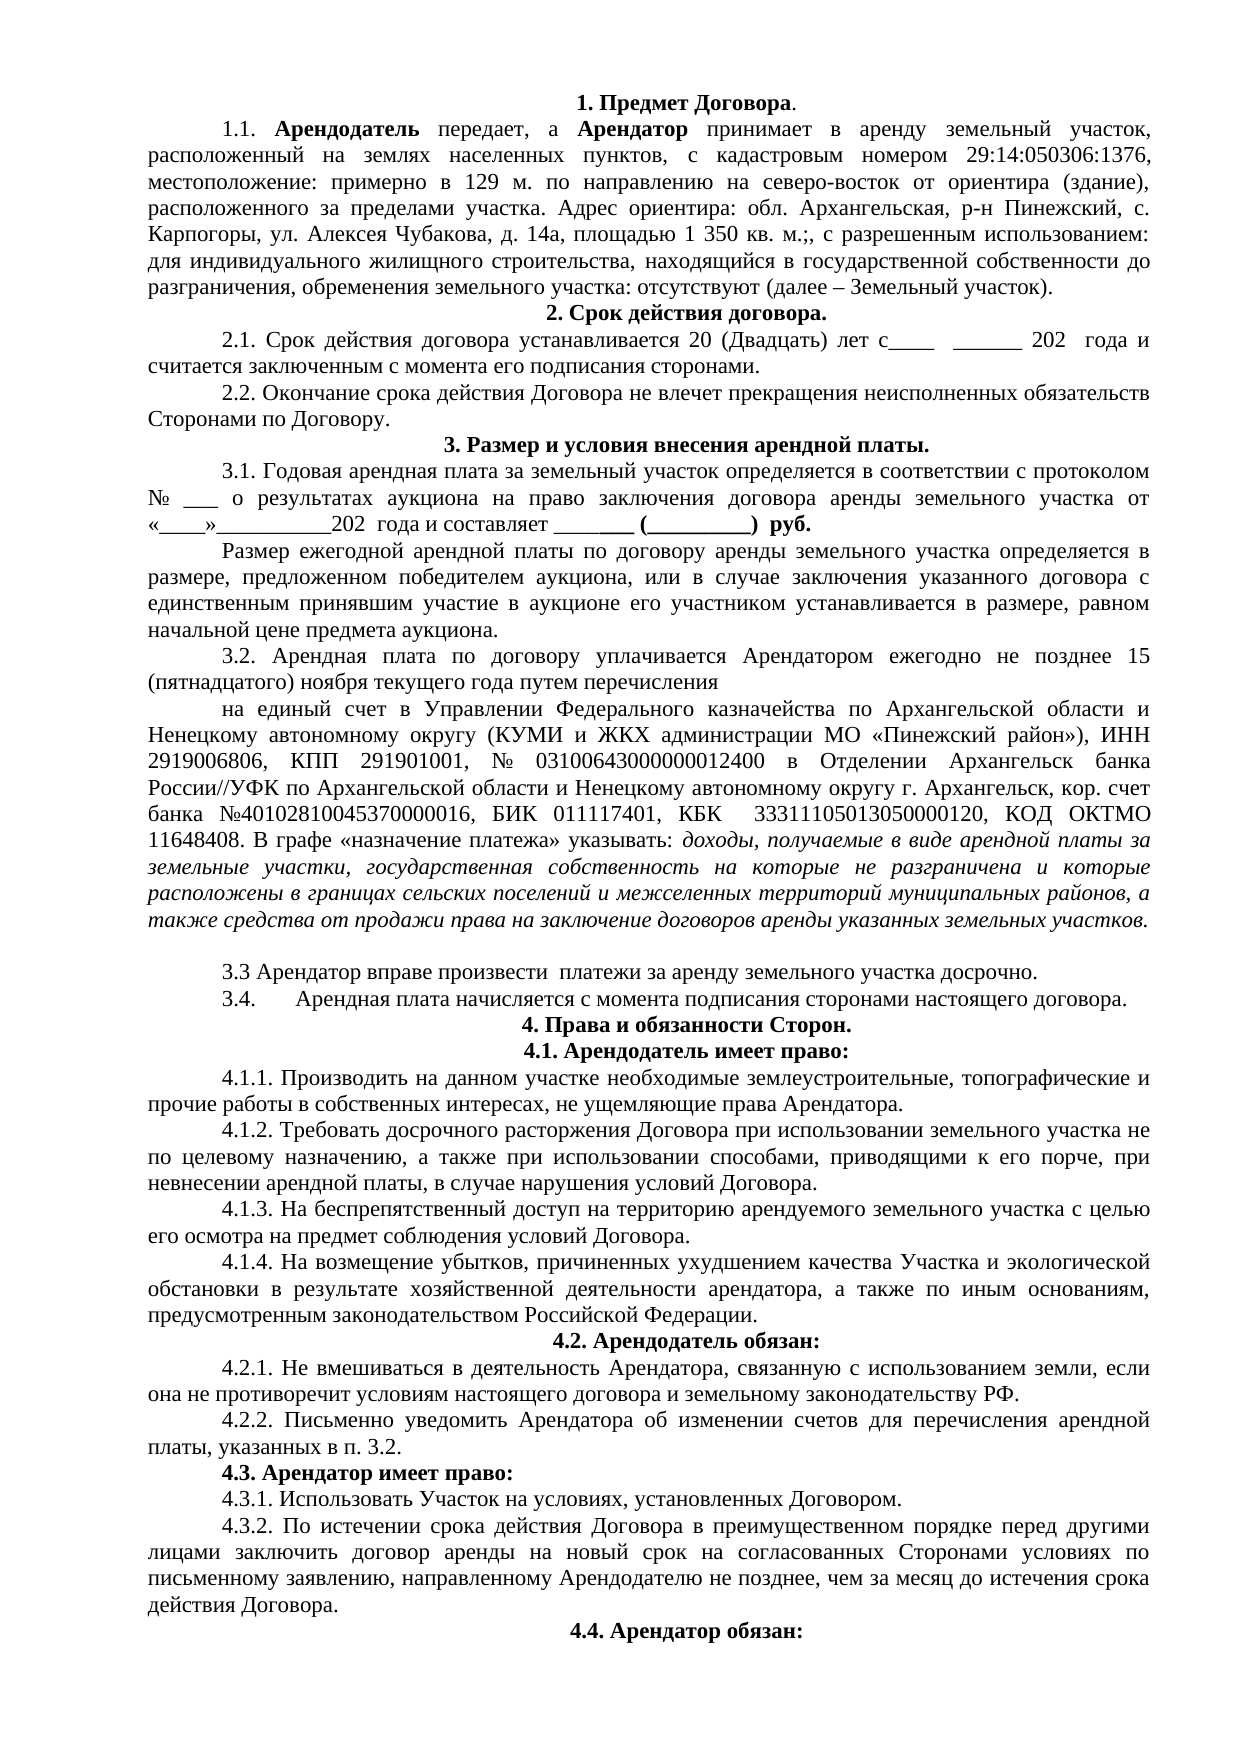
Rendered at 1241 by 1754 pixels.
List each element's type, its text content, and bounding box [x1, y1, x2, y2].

text 3. Размер и условия внесения арендной платы. [148, 431, 1152, 458]
text 4.1.1. Производить на данном участке необходимые землеустроительные, топографические и прочие работы в собственных интересах, не ущемляющие права Арендатора. [148, 1064, 1152, 1116]
text 4. Права и обязанности Сторон. [148, 1011, 1152, 1037]
text 2.2. Окончание срока действия Договора не влечет прекращения неисполненных обязательств Сторонами по Договору. [148, 378, 1152, 431]
text 4.4. Арендатор обязан: [148, 1617, 1152, 1643]
text на единый счет в Управлении Федерального казначейства по Архангельской области и Ненецкому автономному округу (КУМИ и ЖКХ администрации МО «Пинежский район»), ИНН 2919006806, КПП 291901001, № 03100643000000012400 в Отделении Архангельск банка России//УФК по Архангельской области и Ненецкому автономному округу г. Архангельск, кор. счет банка №40102810045370000016, БИК 011117401, КБК 33311105013050000120, КОД ОКТМО 11648408. В графе «назначение платежа» указывать: доходы, получаемые в виде арендной платы за земельные участки, государственная собственность на которые не разграничена и которые расположены в границах сельских поселений и межселенных территорий муниципальных районов, а также средства от продажи права на заключение договоров аренды указанных земельных участков. [148, 695, 1152, 932]
text 2. Срок действия договора. [148, 299, 1152, 326]
text Размер ежегодной арендной платы по договору аренды земельного участка определяется в размере, предложенном победителем аукциона, или в случае заключения указанного договора с единственным принявшим участие в аукционе его участником устанавливается в размере, равном начальной цене предмета аукциона. [148, 537, 1152, 642]
text 3.3 Арендатор вправе произвести платежи за аренду земельного участка досрочно. [148, 958, 1152, 985]
text 3.2. Арендная плата по договору уплачивается Арендатором ежегодно не позднее 15 (пятнадцатого) ноября текущего года путем перечисления [148, 642, 1152, 695]
text 4.1. Арендодатель имеет право: [148, 1037, 1152, 1064]
text 3.4. Арендная плата начисляется с момента подписания сторонами настоящего договора. [148, 985, 1152, 1011]
text 3.1. Годовая арендная плата за земельный участок определяется в соответствии с протоколом № ___ о результатах аукциона на право заключения договора аренды земельного участка от «____»__________202 года и составляет _______ (_________) руб. [148, 458, 1152, 537]
text 4.1.2. Требовать досрочного расторжения Договора при использовании земельного участка не по целевому назначению, а также при использовании способами, приводящими к его порче, при невнесении арендной платы, в случае нарушения условий Договора. [148, 1116, 1152, 1196]
text 4.2.1. Не вмешиваться в деятельность Арендатора, связанную с использованием земли, если она не противоречит условиям настоящего договора и земельному законодательству РФ. [148, 1354, 1152, 1406]
text 1.1. Арендодатель передает, а Арендатор принимает в аренду земельный участок, расположенный на землях населенных пунктов, с кадастровым номером 29:14:050306:1376, местоположение: примерно в 129 м. по направлению на северо-восток от ориентира (здание), расположенного за пределами участка. Адрес ориентира: обл. Архангельская, р-н Пинежский, с. Карпогоры, ул. Алексея Чубакова, д. 14а, площадью 1 350 кв. м.;, с разрешенным использованием: для индивидуального жилищного строительства, находящийся в государственной собственности до разграничения, обременения земельного участка: отсутствуют (далее – Земельный участок). [148, 115, 1152, 299]
text 2.1. Срок действия договора устанавливается 20 (Двадцать) лет с____ ______ 202 года и считается заключенным с момента его подписания сторонами. [148, 326, 1152, 378]
text 4.3.1. Использовать Участок на условиях, установленных Договором. [148, 1485, 1152, 1512]
text 4.2.2. Письменно уведомить Арендатора об изменении счетов для перечисления арендной платы, указанных в п. 3.2. [148, 1406, 1152, 1459]
text 4.1.4. На возмещение убытков, причиненных ухудшением качества Участка и экологической обстановки в результате хозяйственной деятельности арендатора, а также по иным основаниям, предусмотренным законодательством Российской Федерации. [148, 1248, 1152, 1327]
text 1. Предмет Договора. [148, 89, 1152, 115]
text 4.2. Арендодатель обязан: [148, 1327, 1152, 1354]
text 4.3. Арендатор имеет право: [148, 1459, 1152, 1485]
text 4.3.2. По истечении срока действия Договора в преимущественном порядке перед другими лицами заключить договор аренды на новый срок на согласованных Сторонами условиях по письменному заявлению, направленному Арендодателю не позднее, чем за месяц до истечения срока действия Договора. [148, 1512, 1152, 1617]
text 4.1.3. На беспрепятственный доступ на территорию арендуемого земельного участка с целью его осмотра на предмет соблюдения условий Договора. [148, 1196, 1152, 1248]
